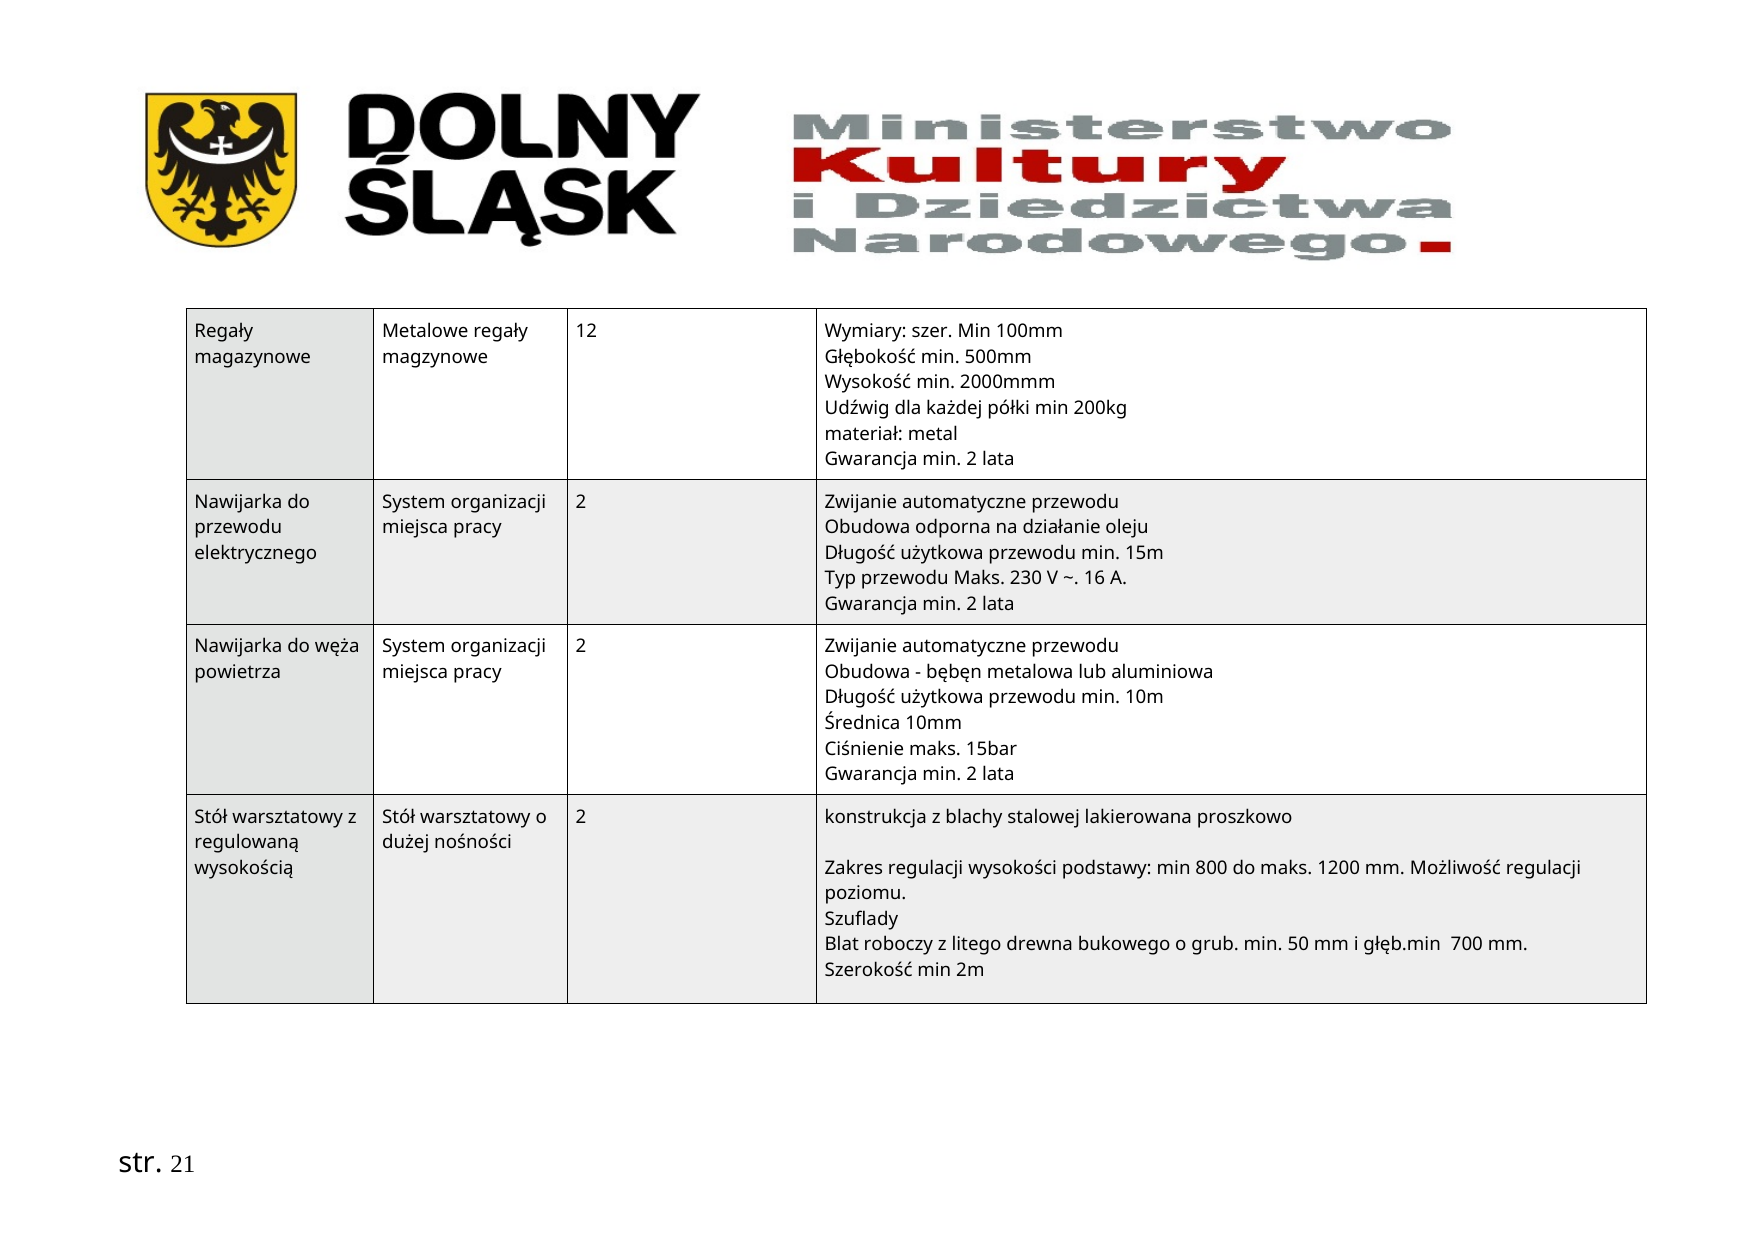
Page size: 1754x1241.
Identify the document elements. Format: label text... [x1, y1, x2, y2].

table_cell Zwijanie automatyczne przewodu Obudowa odporna na działanie oleju Długość użytkowa przewodu min. 15m Typ przewodu Maks. 230 V ~. 16 A. Gwarancja min. 2 lata [817, 480, 1646, 624]
table_cell 2 [568, 480, 816, 624]
table_cell Nawijarka do przewodu elektrycznego [187, 480, 373, 624]
table_cell 2 [568, 795, 816, 1003]
table_header 12 [568, 309, 816, 479]
table_cell Stół warsztatowy z regulowaną wysokością [187, 795, 373, 1003]
table_cell System organizacji miejsca pracy [374, 625, 567, 794]
table_cell Zwijanie automatyczne przewodu Obudowa - bębęn metalowa lub aluminiowa Długość użytkowa przewodu min. 10m Średnica 10mm Ciśnienie maks. 15bar Gwarancja min. 2 lata [817, 625, 1646, 794]
table_cell Nawijarka do węża powietrza [187, 625, 373, 794]
table_header Metalowe regały magzynowe [374, 309, 567, 479]
table_header Regały magazynowe [187, 309, 373, 479]
table_cell 2 [568, 625, 816, 794]
table_cell System organizacji miejsca pracy [374, 480, 567, 624]
table_header Wymiary: szer. Min 100mm Głębokość min. 500mm Wysokość min. 2000mmm Udźwig dla każdej półki min 200kg materiał: metal Gwarancja min. 2 lata [817, 309, 1646, 479]
table_cell Stół warsztatowy o dużej nośności [374, 795, 567, 1003]
picture [118, 70, 1637, 309]
